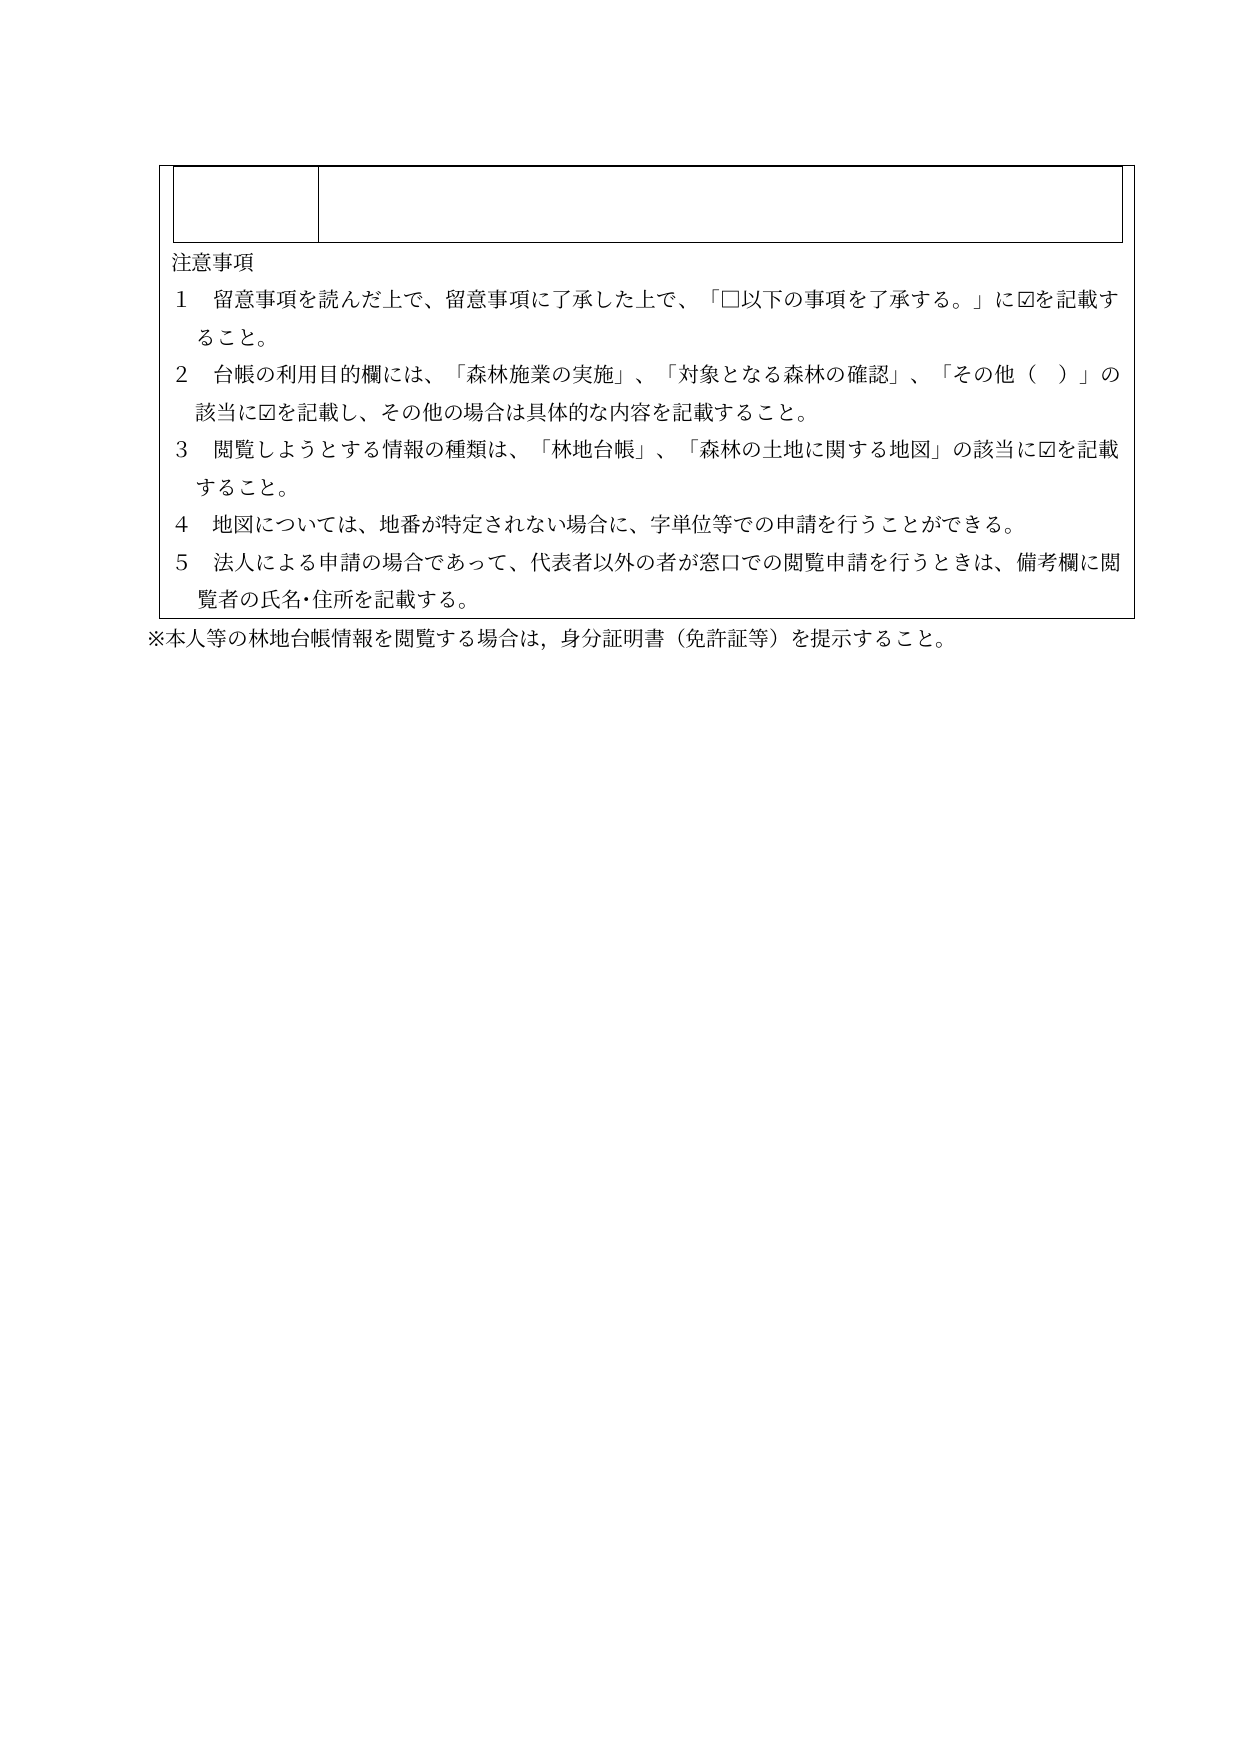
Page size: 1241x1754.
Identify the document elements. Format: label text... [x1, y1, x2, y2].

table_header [160, 166, 1134, 618]
text ※本人等の林地台帳情報を閲覧する場合は，身分証明書（免許証等）を提示すること。 [148, 619, 1092, 656]
